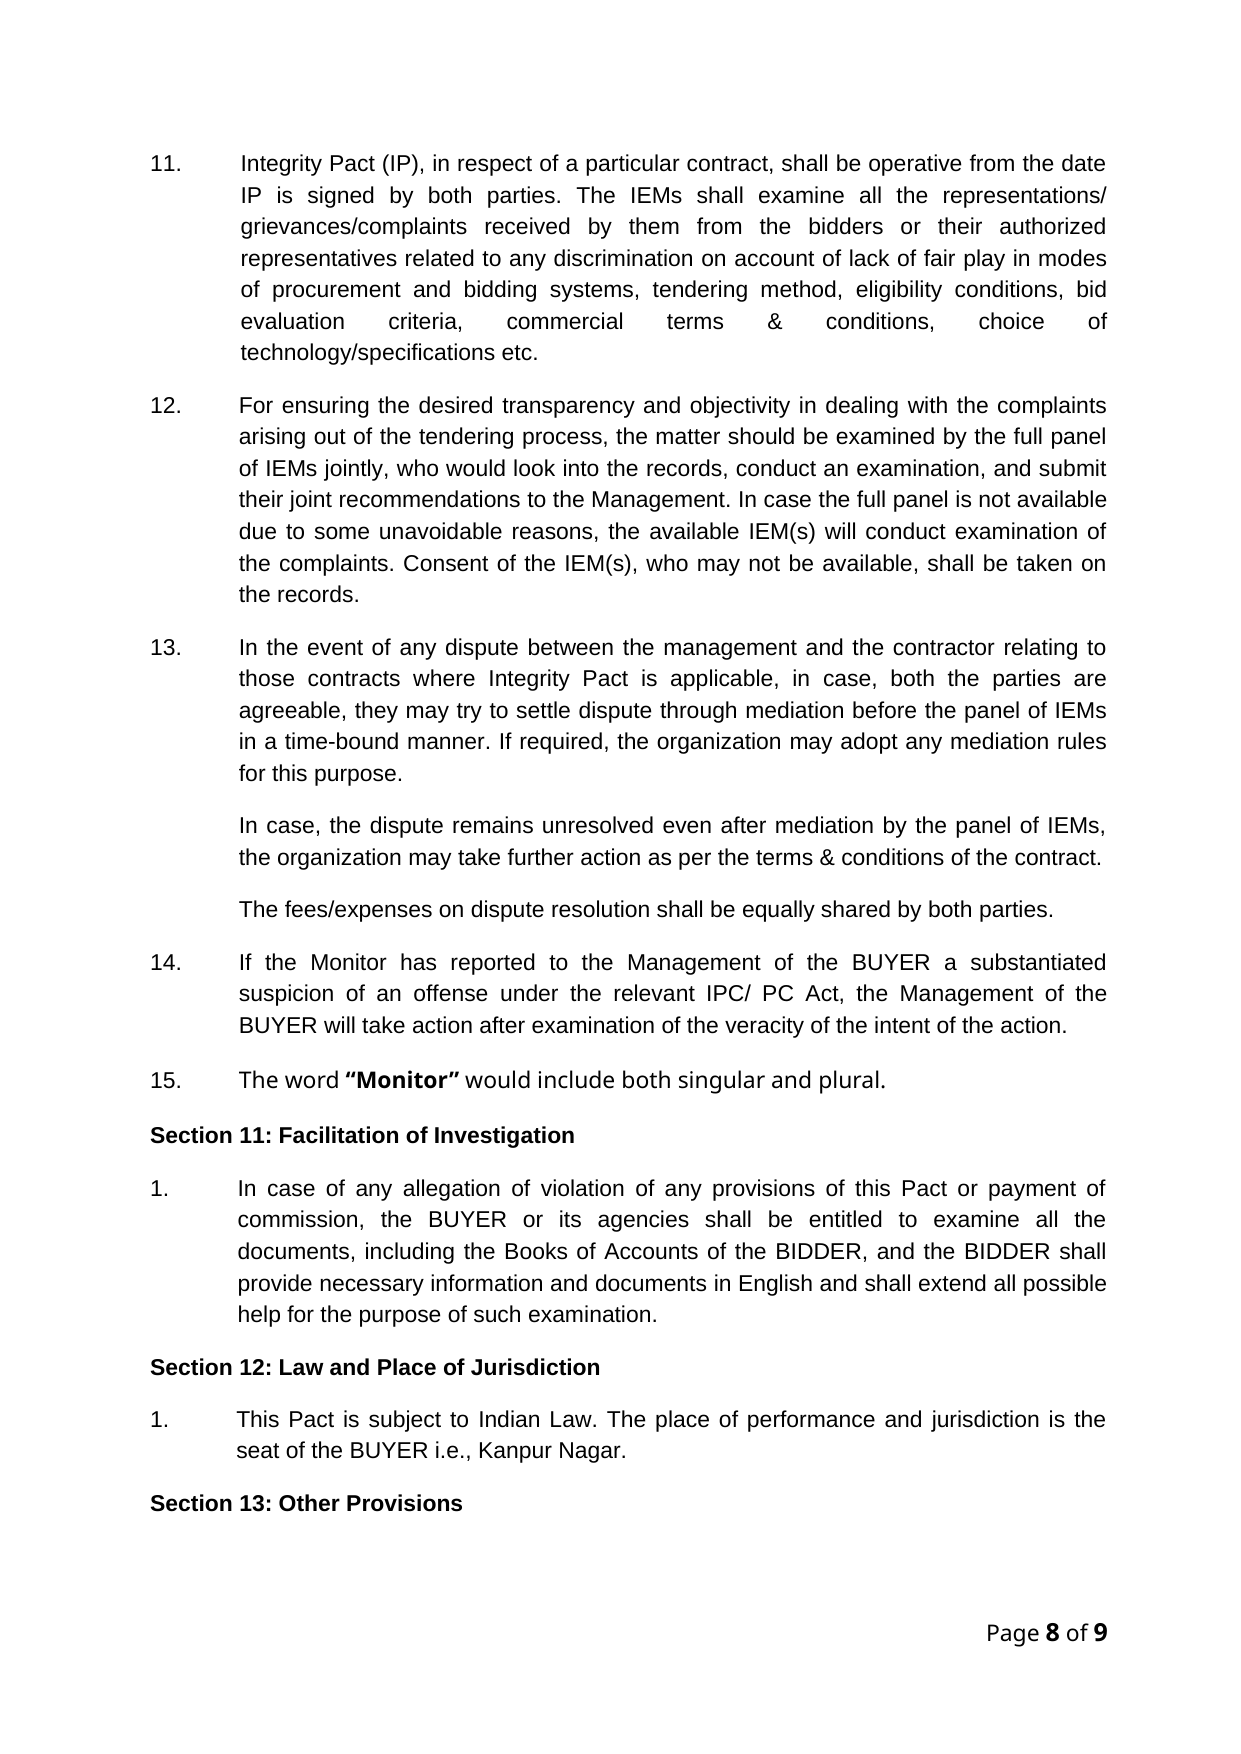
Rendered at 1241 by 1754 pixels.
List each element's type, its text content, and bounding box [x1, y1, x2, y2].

text Section 11: Facilitation of Investigation [150, 1122, 1107, 1149]
text 14. If the Monitor has reported to the Management of the BUYER a substantiated suspicion of an offense under the relevant IPC/ PC Act, the Management of the BUYER will take action after examination of the veracity of the intent of the action. [150, 948, 1107, 1038]
text 1. This Pact is subject to Indian Law. The place of performance and jurisdiction is the seat of the BUYER i.e., Kanpur Nagar. [150, 1406, 1107, 1464]
text The fees/expenses on dispute resolution shall be equally shared by both parties. [150, 896, 1107, 922]
text 12. For ensuring the desired transparency and objectivity in dealing with the complaints arising out of the tendering process, the matter should be examined by the full panel of IEMs jointly, who would look into the records, conduct an examination, and submit their joint recommendations to the Management. In case the full panel is not available due to some unavoidable reasons, the available IEM(s) will conduct examination of the complaints. Consent of the IEM(s), who may not be available, shall be taken on the records. [150, 392, 1107, 607]
text 13. In the event of any dispute between the management and the contractor relating to those contracts where Integrity Pact is applicable, in case, both the parties are agreeable, they may try to settle dispute through mediation before the panel of IEMs in a time-bound manner. If required, the organization may adopt any mediation rules for this purpose. [150, 633, 1107, 786]
text In case, the dispute remains unresolved even after mediation by the panel of IEMs, the organization may take further action as per the terms & conditions of the contract. [150, 812, 1107, 870]
text Section 12: Law and Place of Jurisdiction [150, 1353, 1107, 1380]
text 1. In case of any allegation of violation of any provisions of this Pact or payment of commission, the BUYER or its agencies shall be entitled to examine all the documents, including the Books of Accounts of the BIDDER, and the BIDDER shall provide necessary information and documents in English and shall extend all possible help for the purpose of such examination. [150, 1175, 1107, 1327]
text 11. Integrity Pact (IP), in respect of a particular contract, shall be operative from the date IP is signed by both parties. The IEMs shall examine all the representations/ grievances/complaints received by them from the bidders or their authorized representatives related to any discrimination on account of lack of fair play in modes of procurement and bidding systems, tendering method, eligibility conditions, bid evaluation criteria, commercial terms & conditions, choice of technology/specifications etc. [150, 150, 1107, 366]
text 15. The word “Monitor” would include both singular and plural. [150, 1064, 1107, 1095]
text Section 13: Other Provisions [150, 1490, 1107, 1516]
